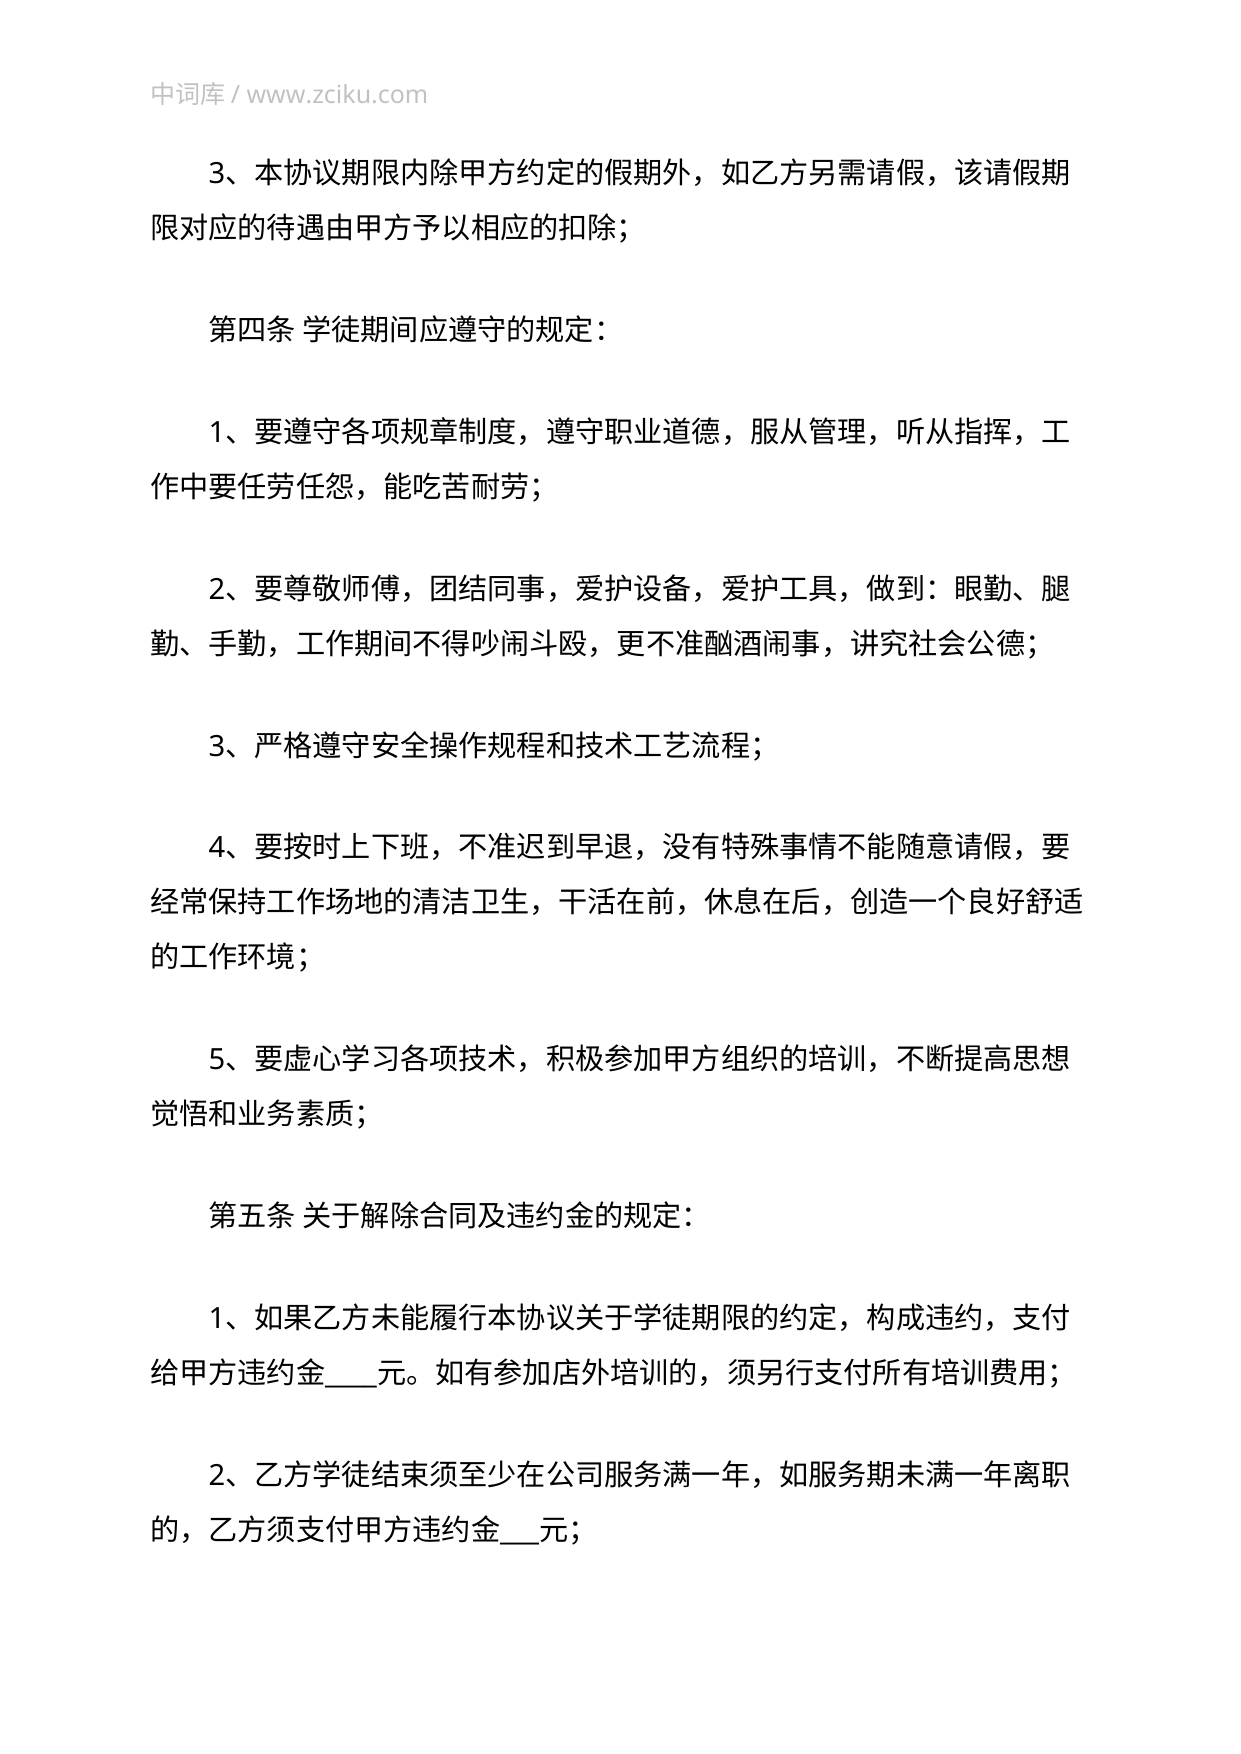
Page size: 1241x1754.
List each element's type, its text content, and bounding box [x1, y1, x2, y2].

text 第五条 关于解除合同及违约金的规定： [150, 1192, 1090, 1235]
text 1、如果乙方未能履行本协议关于学徒期限的约定，构成违约，支付给甲方违约金____元。如有参加店外培训的，须另行支付所有培训费用； [150, 1294, 1090, 1392]
text 4、要按时上下班，不准迟到早退，没有特殊事情不能随意请假，要经常保持工作场地的清洁卫生，干活在前，休息在后，创造一个良好舒适的工作环境； [150, 824, 1090, 976]
text 3、严格遵守安全操作规程和技术工艺流程； [150, 722, 1090, 764]
text 5、要虚心学习各项技术，积极参加甲方组织的培训，不断提高思想觉悟和业务素质； [150, 1036, 1090, 1133]
text 2、要尊敬师傅，团结同事，爱护设备，爱护工具，做到：眼勤、腿勤、手勤，工作期间不得吵闹斗殴，更不准酗酒闹事，讲究社会公德； [150, 565, 1090, 663]
text 1、要遵守各项规章制度，遵守职业道德，服从管理，听从指挥，工作中要任劳任怨，能吃苦耐劳； [150, 408, 1090, 506]
text 3、本协议期限内除甲方约定的假期外，如乙方另需请假，该请假期限对应的待遇由甲方予以相应的扣除； [150, 150, 1090, 247]
text 2、乙方学徒结束须至少在公司服务满一年，如服务期未满一年离职的，乙方须支付甲方违约金___元； [150, 1451, 1090, 1549]
text 第四条 学徒期间应遵守的规定： [150, 307, 1090, 349]
